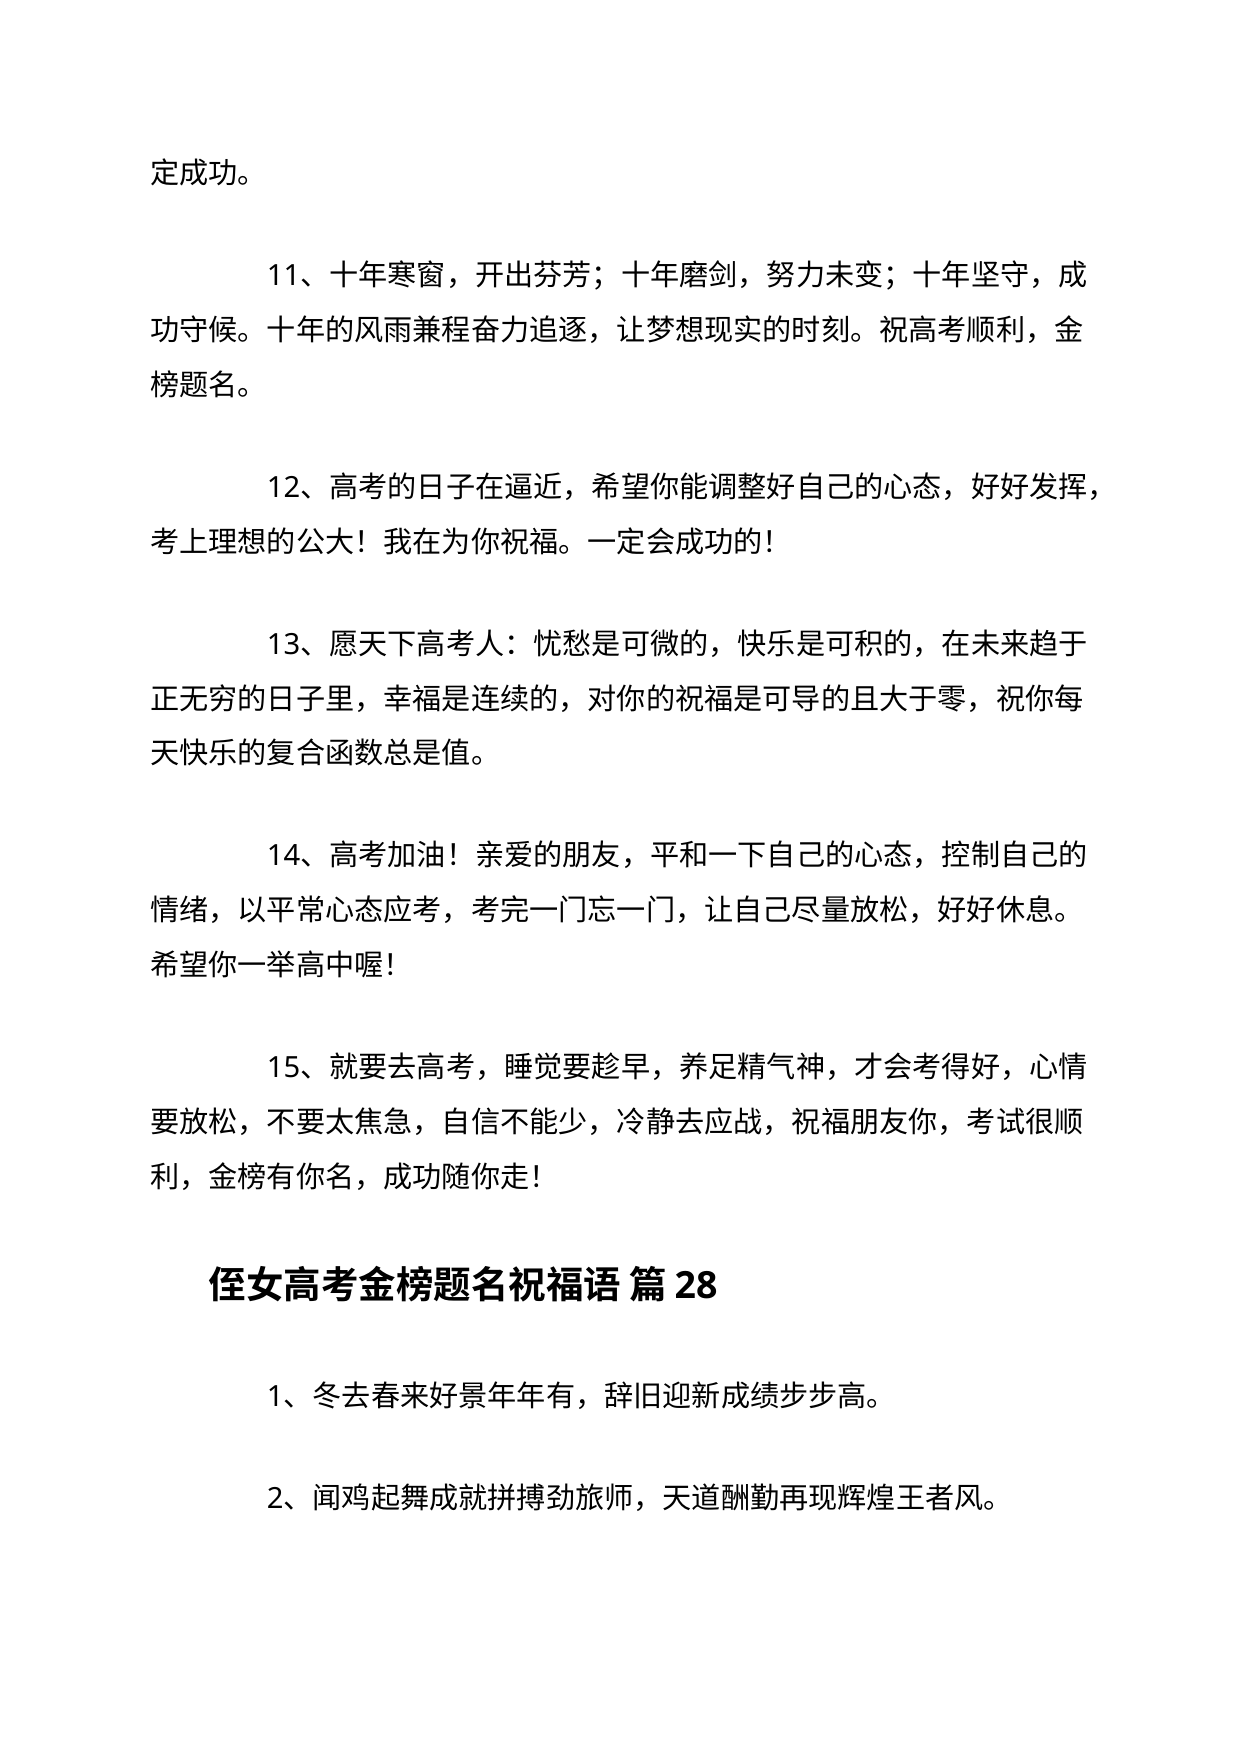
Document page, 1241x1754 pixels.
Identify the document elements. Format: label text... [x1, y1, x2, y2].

text 15、就要去高考，睡觉要趁早，养足精气神，才会考得好，心情要放松，不要太焦急，自信不能少，冷静去应战，祝福朋友你，考试很顺利，金榜有你名，成功随你走！ [150, 1043, 1090, 1196]
text 2、闻鸡起舞成就拼搏劲旅师，天道酬勤再现辉煌王者风。 [150, 1475, 1090, 1517]
text 11、十年寒窗，开出芬芳；十年磨剑，努力未变；十年坚守，成功守候。十年的风雨兼程奋力追逐，让梦想现实的时刻。祝高考顺利，金榜题名。 [150, 252, 1090, 404]
text 13、愿天下高考人：忧愁是可微的，快乐是可积的，在未来趋于正无穷的日子里，幸福是连续的，对你的祝福是可导的且大于零，祝你每天快乐的复合函数总是值。 [150, 620, 1090, 772]
text 1、冬去春来好景年年有，辞旧迎新成绩步步高。 [150, 1373, 1090, 1415]
text 12、高考的日子在逼近，希望你能调整好自己的心态，好好发挥，考上理想的公大！我在为你祝福。一定会成功的！ [150, 463, 1090, 561]
text 侄女高考金榜题名祝福语 篇28 [150, 1255, 1090, 1310]
text 14、高考加油！亲爱的朋友，平和一下自己的心态，控制自己的情绪，以平常心态应考，考完一门忘一门，让自己尽量放松，好好休息。希望你一举高中喔！ [150, 832, 1090, 984]
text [150, 150, 1090, 192]
